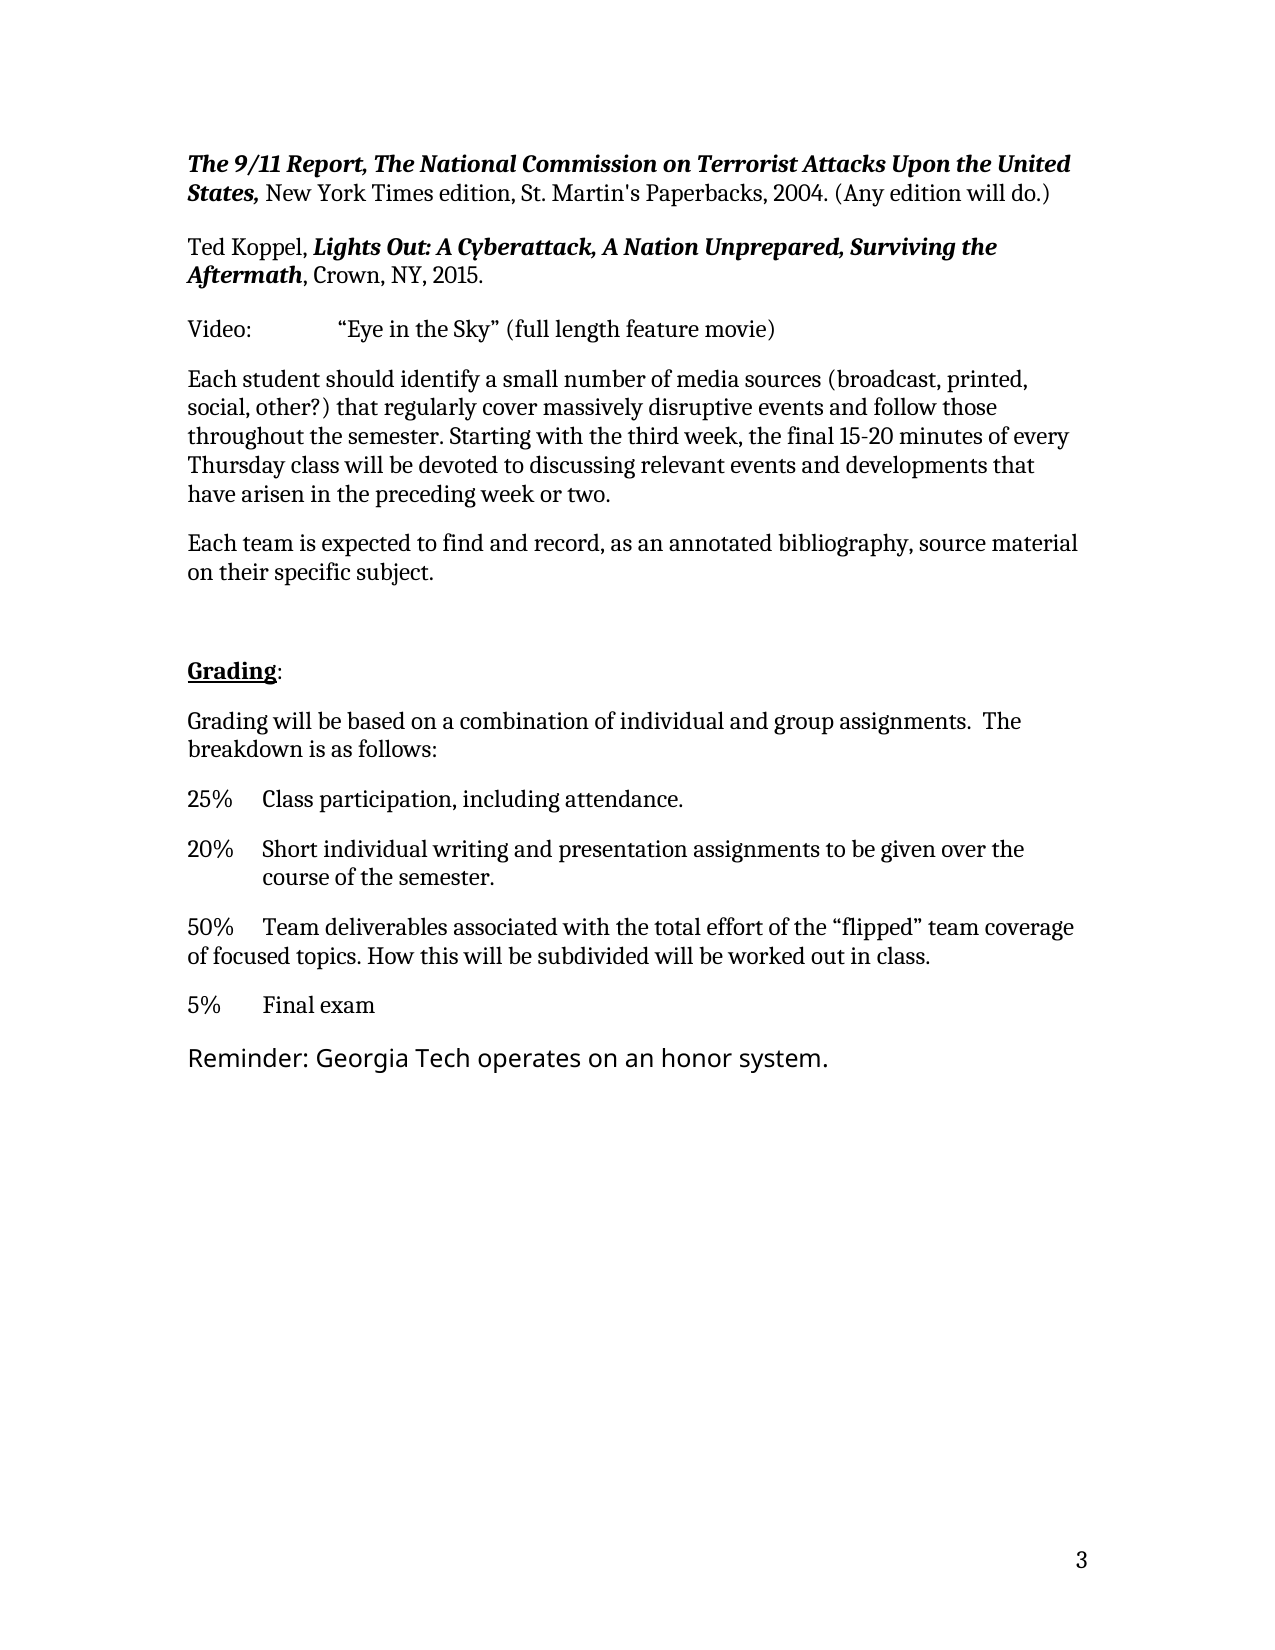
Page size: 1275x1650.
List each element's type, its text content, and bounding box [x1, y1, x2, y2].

text 20% Short individual writing and presentation assignments to be given over the course of the semester. [187, 834, 1087, 892]
text 25% Class participation, including attendance. [187, 785, 1087, 814]
text 5% Final exam [187, 991, 1087, 1020]
text Reminder: Georgia Tech operates on an honor system. [187, 1041, 1087, 1075]
text Each student should identify a small number of media sources (broadcast, printed, social, other?) that regularly cover massively disruptive events and follow those throughout the semester. Starting with the third week, the final 15-20 minutes of every Thursday class will be devoted to discussing relevant events and developments that have arisen in the preceding week or two. [187, 364, 1087, 508]
text Each team is expected to find and record, as an annotated bibliography, source material on their specific subject. [187, 529, 1087, 587]
text The 9/11 Report, The National Commission on Terrorist Attacks Upon the United States, New York Times edition, St. Martin's Paperbacks, 2004. (Any edition will do.) [187, 150, 1087, 207]
text 50% Team deliverables associated with the total effort of the “flipped” team coverage of focused topics. How this will be subdivided will be worked out in class. [187, 913, 1087, 970]
text Video: “Eye in the Sky” (full length feature movie) [187, 315, 1087, 344]
text Grading will be based on a combination of individual and group assignments. The breakdown is as follows: [187, 707, 1087, 764]
text Ted Koppel, Lights Out: A Cyberattack, A Nation Unprepared, Surviving the Aftermath, Crown, NY, 2015. [187, 232, 1087, 290]
text Grading: [187, 657, 1087, 686]
